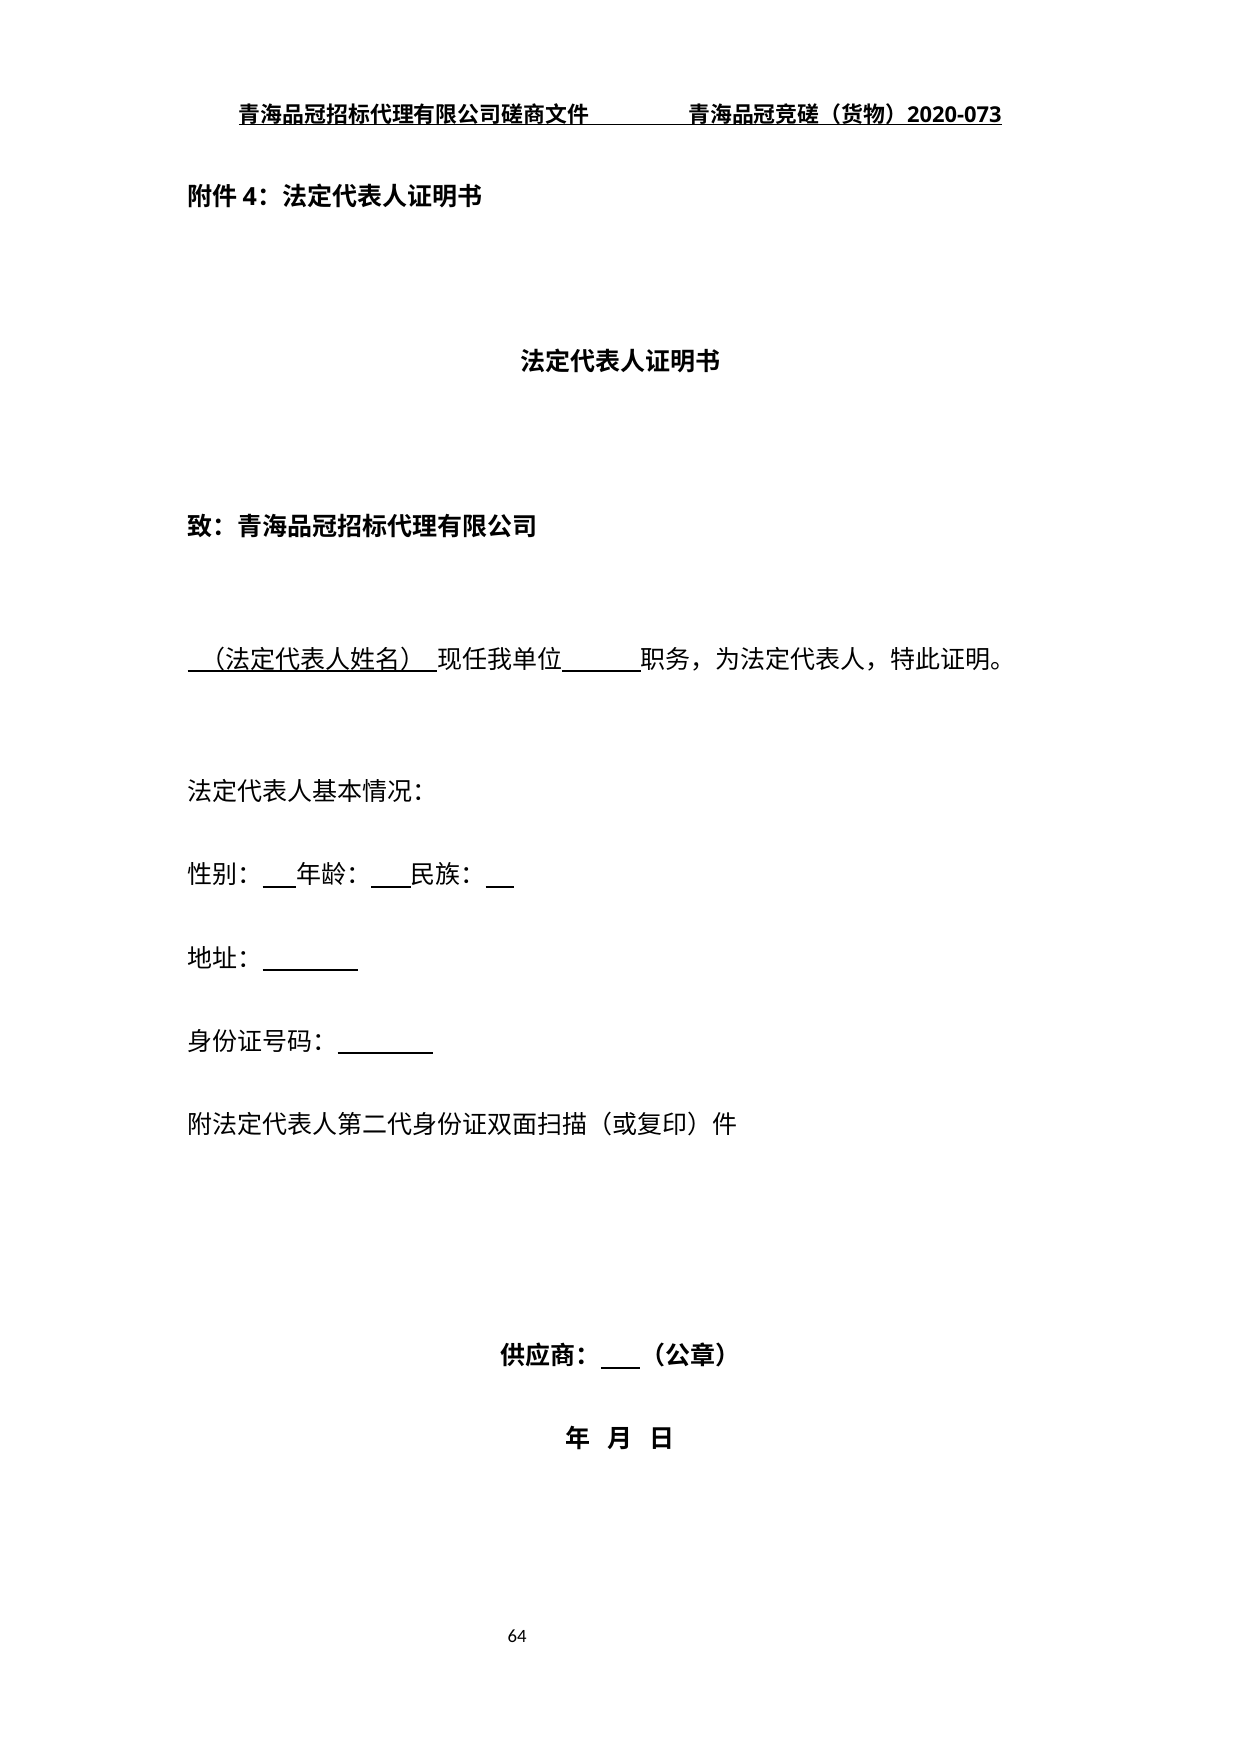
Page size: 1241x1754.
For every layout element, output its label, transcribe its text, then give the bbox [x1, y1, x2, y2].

text 地址： [187, 924, 1053, 989]
text 附法定代表人第二代身份证双面扫描（或复印）件 [187, 1090, 1053, 1155]
text 性别： 年龄： 民族： [187, 841, 1053, 906]
text 附件4：法定代表人证明书 [187, 162, 1053, 227]
text （法定代表人姓名） 现任我单位 职务，为法定代表人，特此证明。 [187, 625, 1053, 690]
text 法定代表人基本情况： [187, 757, 1053, 822]
text 身份证号码： [187, 1007, 1053, 1072]
text 供应商： （公章） [187, 1321, 1053, 1386]
text 致：青海品冠招标代理有限公司 [187, 492, 1053, 557]
text 法定代表人证明书 [187, 327, 1053, 392]
text 年 月 日 [187, 1404, 1053, 1469]
